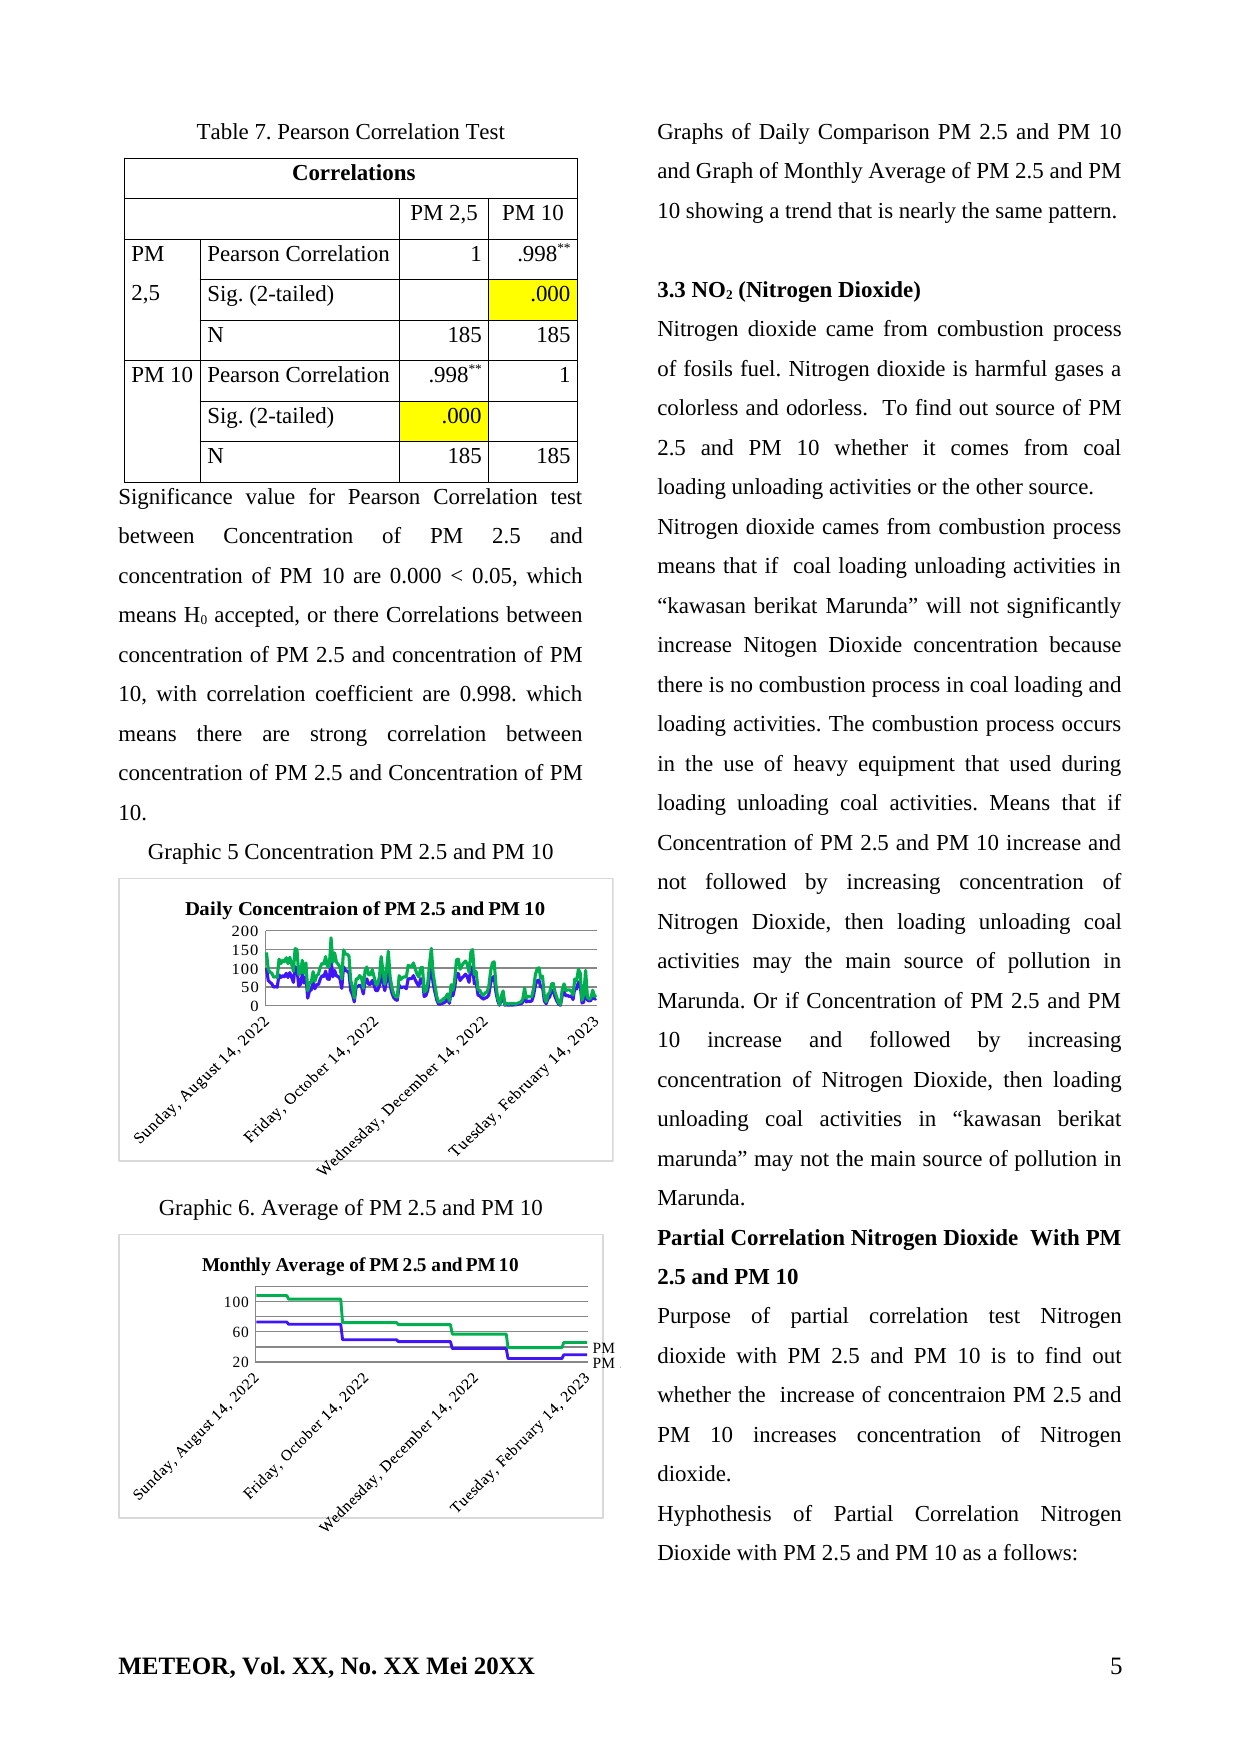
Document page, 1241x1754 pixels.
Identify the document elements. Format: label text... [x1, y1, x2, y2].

table_cell Pearson Correlation [201, 361, 399, 401]
table_cell PM 2,5 [400, 199, 488, 239]
table_cell 185 [489, 442, 577, 482]
table_cell [400, 280, 488, 320]
text Purpose of partial correlation test Nitrogen dioxide with PM 2.5 and PM 10 is to find out whether the increase of concentraion PM 2.5 and PM 10 increases concentration of Nitrogen dioxide. [657, 1302, 1122, 1487]
table_cell 185 [400, 442, 488, 482]
text 3.3 NO2 (Nitrogen Dioxide) [657, 276, 1122, 302]
text Hyphothesis of Partial Correlation Nitrogen Dioxide with PM 2.5 and PM 10 as a follows: [657, 1500, 1122, 1566]
table_cell 1 [400, 240, 488, 279]
table_cell .998** [489, 240, 577, 279]
text Graphic 6. Average of PM 2.5 and PM 10 [118, 1194, 583, 1220]
table_cell PM 10 [489, 199, 577, 239]
table_cell [125, 199, 399, 239]
table_cell N [201, 321, 399, 360]
table_cell [489, 402, 577, 441]
text Graphic 5 Concentration PM 2.5 and PM 10 [118, 838, 583, 864]
text Graphs of Daily Comparison PM 2.5 and PM 10 and Graph of Monthly Average of PM 2.5 and PM 10 showing a trend that is nearly the same pattern. [657, 118, 1122, 223]
table_cell Pearson Correlation [201, 240, 399, 279]
table_cell Sig. (2-tailed) [201, 402, 399, 441]
table_cell 185 [400, 321, 488, 360]
table_cell .000 [400, 402, 488, 441]
table_cell 185 [489, 321, 577, 360]
table_header Correlations [125, 159, 577, 198]
text Nitrogen dioxide cames from combustion process means that if coal loading unloading activities in “kawasan berikat Marunda” will not significantly increase Nitogen Dioxide concentration because there is no combustion process in coal loading and loading activities. The combustion process occurs in the use of heavy equipment that used during loading unloading coal activities. Means that if Concentration of PM 2.5 and PM 10 increase and not followed by increasing concentration of Nitrogen Dioxide, then loading unloading coal activities may the main source of pollution in Marunda. Or if Concentration of PM 2.5 and PM 10 increase and followed by increasing concentration of Nitrogen Dioxide, then loading unloading coal activities in “kawasan berikat marunda” may not the main source of pollution in Marunda. [657, 513, 1122, 1210]
text Nitrogen dioxide came from combustion process of fosils fuel. Nitrogen dioxide is harmful gases a colorless and odorless. To find out source of PM 2.5 and PM 10 whether it comes from coal loading unloading activities or the other source. [657, 316, 1122, 500]
text Table 7. Pearson Correlation Test [118, 118, 583, 144]
table_cell 1 [489, 361, 577, 401]
table_cell PM 2,5 [125, 240, 200, 360]
table_cell Sig. (2-tailed) [201, 280, 399, 320]
table_cell PM 10 [125, 361, 200, 482]
text Partial Correlation Nitrogen Dioxide With PM 2.5 and PM 10 [657, 1223, 1122, 1289]
table_cell N [201, 442, 399, 482]
table_cell .998** [400, 361, 488, 401]
table_cell .000 [489, 280, 577, 320]
text Significance value for Pearson Correlation test between Concentration of PM 2.5 and concentration of PM 10 are 0.000 < 0.05, which means H0 accepted, or there Correlations between concentration of PM 2.5 and concentration of PM 10, with correlation coefficient are 0.998. which means there are strong correlation between concentration of PM 2.5 and Concentration of PM 10. [118, 483, 583, 825]
